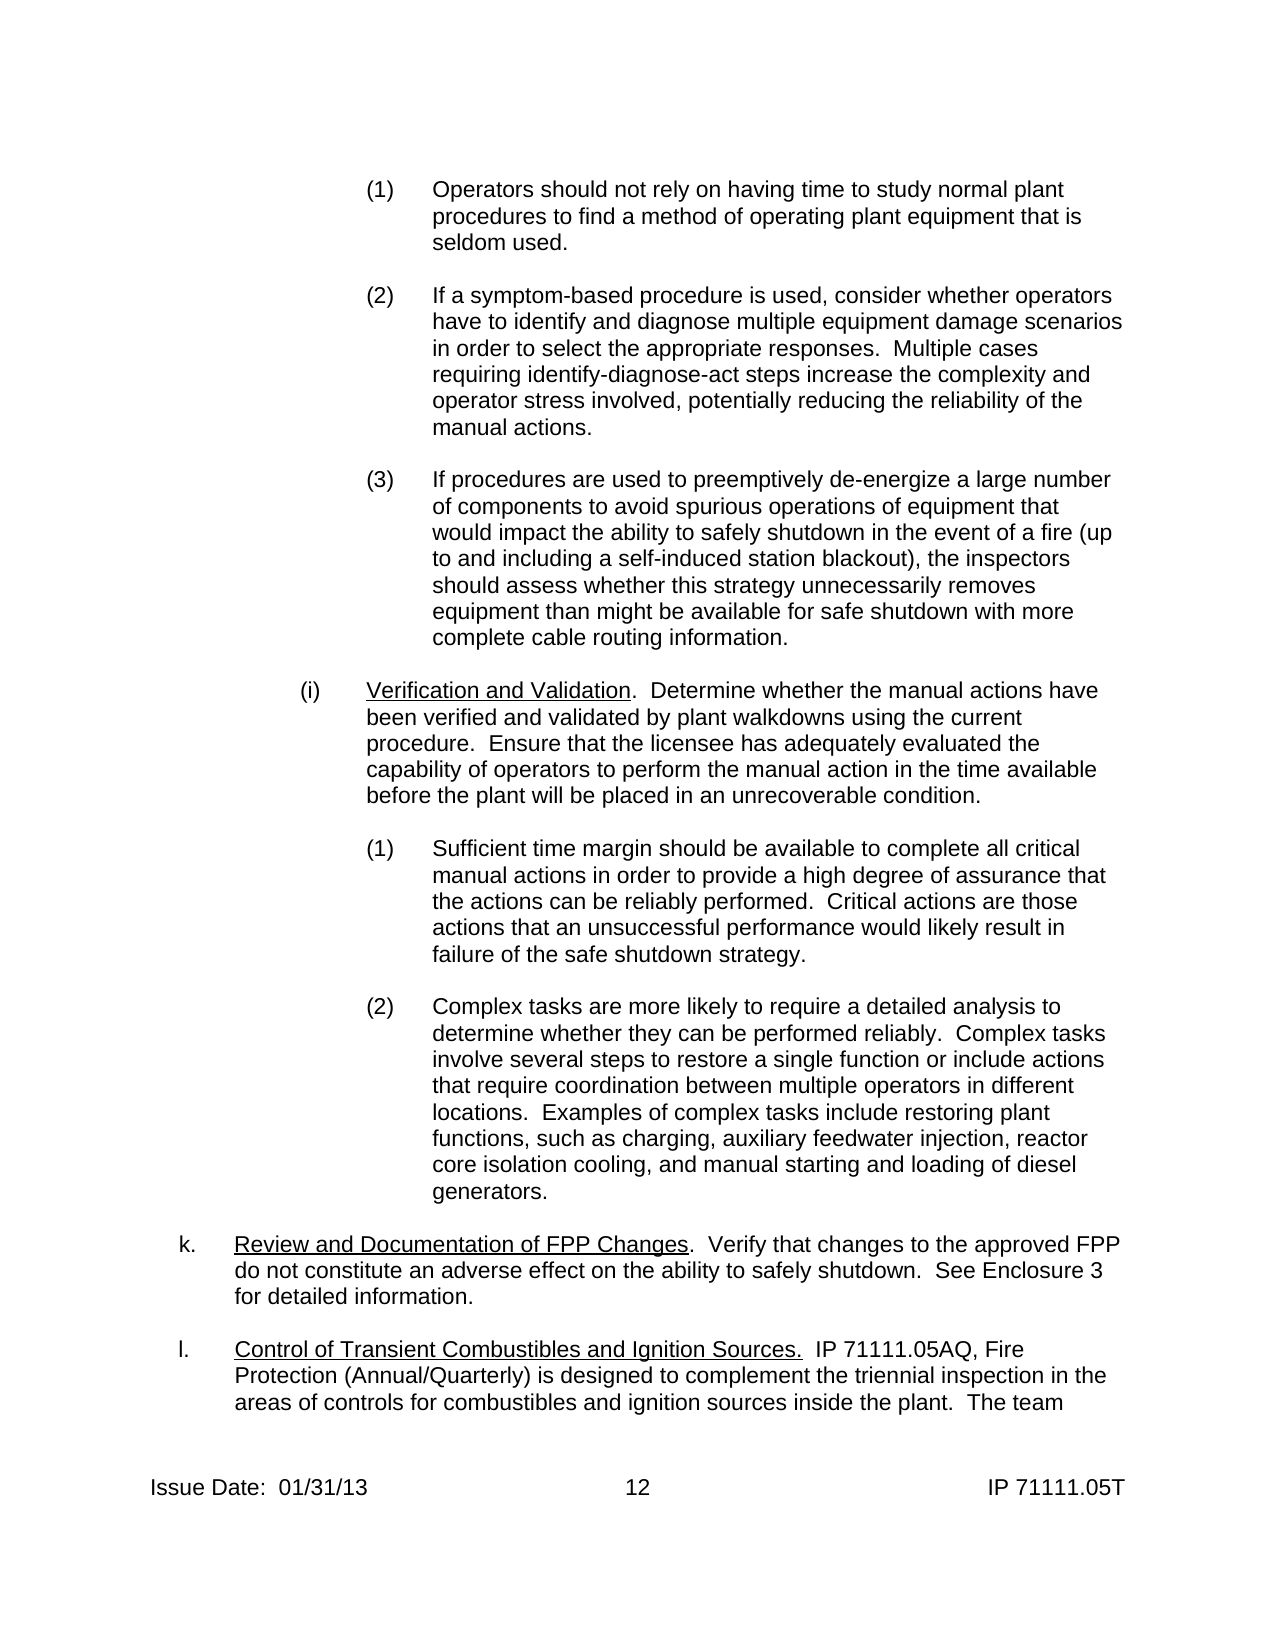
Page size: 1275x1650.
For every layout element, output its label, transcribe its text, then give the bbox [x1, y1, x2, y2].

text (2) If a symptom-based procedure is used, consider whether operators have to identify and diagnose multiple equipment damage scenarios in order to select the appropriate responses. Multiple cases requiring identify-diagnose-act steps increase the complexity and operator stress involved, potentially reducing the reliability of the manual actions. [366, 282, 1125, 440]
list Control of Transient Combustibles and Ignition Sources. IP 71111.05AQ, Fire Protection (Annual/Quarterly) is designed to complement the triennial inspection in the areas of controls for combustibles and ignition sources inside the plant. The team [178, 1336, 1125, 1415]
text (2) Complex tasks are more likely to require a detailed analysis to determine whether they can be performed reliably. Complex tasks involve several steps to restore a single function or include actions that require coordination between multiple operators in different locations. Examples of complex tasks include restoring plant functions, such as charging, auxiliary feedwater injection, reactor core isolation cooling, and manual starting and loading of diesel generators. [366, 993, 1125, 1204]
text (3) If procedures are used to preemptively de-energize a large number of components to avoid spurious operations of equipment that would impact the ability to safely shutdown in the event of a fire (up to and including a self-induced station blackout), the inspectors should assess whether this strategy unnecessarily removes equipment than might be available for safe shutdown with more complete cable routing information. [366, 466, 1125, 651]
text k. Review and Documentation of FPP Changes. Verify that changes to the approved FPP do not constitute an adverse effect on the ability to safely shutdown. See Enclosure 3 for detailed information. [150, 1231, 1125, 1309]
text (i) Verification and Validation. Determine whether the manual actions have been verified and validated by plant walkdowns using the current procedure. Ensure that the licensee has adequately evaluated the capability of operators to perform the manual action in the time available before the plant will be placed in an unrecoverable condition. [300, 677, 1125, 809]
text (1) Operators should not rely on having time to study normal plant procedures to find a method of operating plant equipment that is seldom used. [366, 176, 1125, 255]
text (1) Sufficient time margin should be available to complete all critical manual actions in order to provide a high degree of assurance that the actions can be reliably performed. Critical actions are those actions that an unsuccessful performance would likely result in failure of the safe shutdown strategy. [366, 835, 1125, 967]
